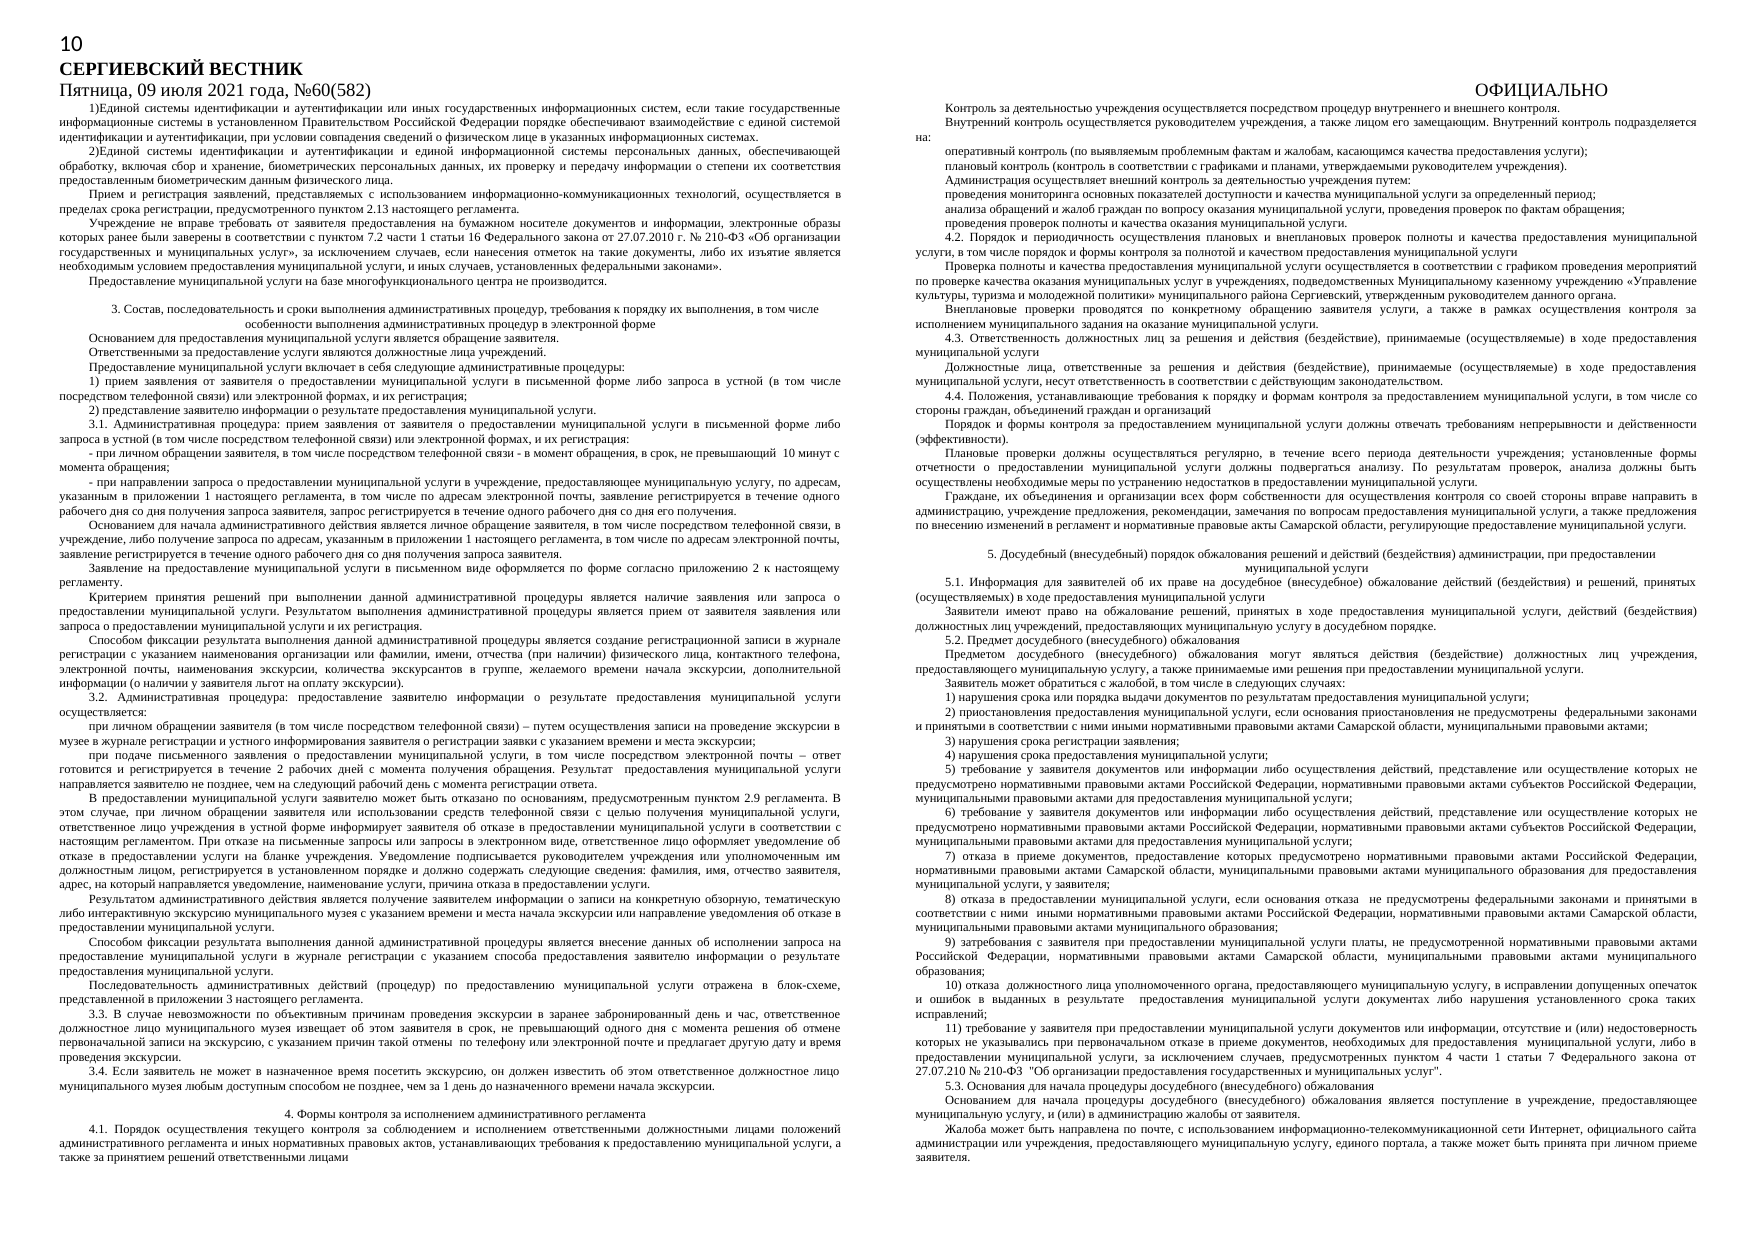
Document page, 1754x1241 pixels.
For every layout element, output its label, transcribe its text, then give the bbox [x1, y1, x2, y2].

text проведения мониторинга основных показателей доступности и качества муниципальной услуги за определенный период; [915, 187, 1698, 201]
text 3) нарушения срока регистрации заявления; [915, 733, 1698, 748]
text - при направлении запроса о предоставлении муниципальной услуги в учреждение, предоставляющее муниципальную услугу, по адресам, указанным в приложении 1 настоящего регламента, в том числе по адресам электронной почты, заявление регистрируется в течение одного рабочего дня со дня получения запроса заявителя, запрос регистрируется в течение одного рабочего дня со дня его получения. [59, 474, 842, 518]
text 4.1. Порядок осуществления текущего контроля за соблюдением и исполнением ответственными должностными лицами положений административного регламента и иных нормативных правовых актов, устанавливающих требования к предоставлению муниципальной услуги, а также за принятием решений ответственными лицами [59, 1121, 842, 1164]
text 3.2. Административная процедура: предоставление заявителю информации о результате предоставления муниципальной услуги осуществляется: [59, 690, 842, 719]
text 5. Досудебный (внесудебный) порядок обжалования решений и действий (бездействия) администрации, при предоставлении муниципальной услуги [915, 546, 1698, 575]
text Предметом досудебного (внесудебного) обжалования могут являться действия (бездействие) должностных лиц учреждения, предоставляющего муниципальную услугу, а также принимаемые ими решения при предоставлении муниципальной услуги. [915, 647, 1698, 676]
text Плановые проверки должны осуществляться регулярно, в течение всего периода деятельности учреждения; установленные формы отчетности о предоставлении муниципальной услуги должны подвергаться анализу. По результатам проверок, анализа должны быть осуществлены необходимые меры по устранению недостатков в предоставлении муниципальной услуги. [915, 446, 1698, 489]
text 5.3. Основания для начала процедуры досудебного (внесудебного) обжалования [915, 1078, 1698, 1093]
text Заявитель может обратиться с жалобой, в том числе в следующих случаях: [915, 676, 1698, 690]
text при личном обращении заявителя (в том числе посредством телефонной связи) – путем осуществления записи на проведение экскурсии в музее в журнале регистрации и устного информирования заявителя о регистрации заявки с указанием времени и места экскурсии; [59, 719, 842, 748]
text оперативный контроль (по выявляемым проблемным фактам и жалобам, касающимся качества предоставления услуги); [915, 144, 1698, 158]
text 7) отказа в приеме документов, предоставление которых предусмотрено нормативными правовыми актами Российской Федерации, нормативными правовыми актами Самарской области, муниципальными правовыми актами муниципального образования для предоставления муниципальной услуги, у заявителя; [915, 848, 1698, 891]
text 4) нарушения срока предоставления муниципальной услуги; [915, 748, 1698, 762]
text Администрация осуществляет внешний контроль за деятельностью учреждения путем: [915, 173, 1698, 187]
text Основанием для предоставления муниципальной услуги является обращение заявителя. [59, 331, 842, 345]
text Заявление на предоставление муниципальной услуги в письменном виде оформляется по форме согласно приложению 2 к настоящему регламенту. [59, 561, 842, 589]
text Основанием для начала административного действия является личное обращение заявителя, в том числе посредством телефонной связи, в учреждение, либо получение запроса по адресам, указанным в приложении 1 настоящего регламента, в том числе по адресам электронной почты, заявление регистрируется в течение одного рабочего дня со дня получения запроса заявителя. [59, 518, 842, 561]
text Жалоба может быть направлена по почте, с использованием информационно-телекоммуникационной сети Интернет, официального сайта администрации или учреждения, предоставляющего муниципальную услугу, единого портала, а также может быть принята при личном приеме заявителя. [915, 1121, 1698, 1164]
text проведения проверок полноты и качества оказания муниципальной услуги. [915, 216, 1698, 230]
text 4.2. Порядок и периодичность осуществления плановых и внеплановых проверок полноты и качества предоставления муниципальной услуги, в том числе порядок и формы контроля за полнотой и качеством предоставления муниципальной услуги [915, 230, 1698, 259]
text Способом фиксации результата выполнения данной административной процедуры является создание регистрационной записи в журнале регистрации с указанием наименования организации или фамилии, имени, отчества (при наличии) физического лица, контактного телефона, электронной почты, наименования экскурсии, количества экскурсантов в группе, желаемого времени начала экскурсии, дополнительной информации (о наличии у заявителя льгот на оплату экскурсии). [59, 633, 842, 690]
text Прием и регистрация заявлений, представляемых с использованием информационно-коммуникационных технологий, осуществляется в пределах срока регистрации, предусмотренного пунктом 2.13 настоящего регламента. [59, 187, 842, 216]
text 6) требование у заявителя документов или информации либо осуществления действий, представление или осуществление которых не предусмотрено нормативными правовыми актами Российской Федерации, нормативными правовыми актами субъектов Российской Федерации, муниципальными правовыми актами для предоставления муниципальной услуги; [915, 805, 1698, 848]
text Предоставление муниципальной услуги включает в себя следующие административные процедуры: [59, 359, 842, 374]
text плановый контроль (контроль в соответствии с графиками и планами, утверждаемыми руководителем учреждения). [915, 158, 1698, 173]
text Результатом административного действия является получение заявителем информации о записи на конкретную обзорную, тематическую либо интерактивную экскурсию муниципального музея с указанием времени и места начала экскурсии или направление уведомления об отказе в предоставлении муниципальной услуги. [59, 891, 842, 934]
text 2) представление заявителю информации о результате предоставления муниципальной услуги. [59, 403, 842, 417]
text анализа обращений и жалоб граждан по вопросу оказания муниципальной услуги, проведения проверок по фактам обращения; [915, 201, 1698, 216]
text Критерием принятия решений при выполнении данной административной процедуры является наличие заявления или запроса о предоставлении муниципальной услуги. Результатом выполнения административной процедуры является прием от заявителя заявления или запроса о предоставлении муниципальной услуги и их регистрация. [59, 589, 842, 633]
text 1) нарушения срока или порядка выдачи документов по результатам предоставления муниципальной услуги; [915, 690, 1698, 704]
text 4.3. Ответственность должностных лиц за решения и действия (бездействие), принимаемые (осуществляемые) в ходе предоставления муниципальной услуги [915, 331, 1698, 359]
text 5.1. Информация для заявителей об их праве на досудебное (внесудебное) обжалование действий (бездействия) и решений, принятых (осуществляемых) в ходе предоставления муниципальной услуги [915, 575, 1698, 604]
text 8) отказа в предоставлении муниципальной услуги, если основания отказа не предусмотрены федеральными законами и принятыми в соответствии с ними иными нормативными правовыми актами Российской Федерации, нормативными правовыми актами Самарской области, муниципальными правовыми актами муниципального образования; [915, 891, 1698, 934]
text 2)Единой системы идентификации и аутентификации и единой информационной системы персональных данных, обеспечивающей обработку, включая сбор и хранение, биометрических персональных данных, их проверку и передачу информации о степени их соответствия предоставленным биометрическим данным физического лица. [59, 144, 842, 187]
text Предоставление муниципальной услуги на базе многофункционального центра не производится. [59, 273, 842, 288]
text Порядок и формы контроля за предоставлением муниципальной услуги должны отвечать требованиям непрерывности и действенности (эффективности). [915, 417, 1698, 446]
text Заявители имеют право на обжалование решений, принятых в ходе предоставления муниципальной услуги, действий (бездействия) должностных лиц учреждений, предоставляющих муниципальную услугу в досудебном порядке. [915, 604, 1698, 633]
text 3.1. Административная процедура: прием заявления от заявителя о предоставлении муниципальной услуги в письменной форме либо запроса в устной (в том числе посредством телефонной связи) или электронной формах, и их регистрация: [59, 417, 842, 446]
text 9) затребования с заявителя при предоставлении муниципальной услуги платы, не предусмотренной нормативными правовыми актами Российской Федерации, нормативными правовыми актами Самарской области, муниципальными правовыми актами муниципального образования; [915, 934, 1698, 978]
text Внеплановые проверки проводятся по конкретному обращению заявителя услуги, а также в рамках осуществления контроля за исполнением муниципального задания на оказание муниципальной услуги. [915, 302, 1698, 331]
text Граждане, их объединения и организации всех форм собственности для осуществления контроля со своей стороны вправе направить в администрацию, учреждение предложения, рекомендации, замечания по вопросам предоставления муниципальной услуги, а также предложения по внесению изменений в регламент и нормативные правовые акты Самарской области, регулирующие предоставление муниципальной услуги. [915, 489, 1698, 532]
text 3.3. В случае невозможности по объективным причинам проведения экскурсии в заранее забронированный день и час, ответственное должностное лицо муниципального музея извещает об этом заявителя в срок, не превышающий одного дня с момента решения об отмене первоначальной записи на экскурсию, с указанием причин такой отмены по телефону или электронной почте и предлагает другую дату и время проведения экскурсии. [59, 1006, 842, 1064]
text 3. Состав, последовательность и сроки выполнения административных процедур, требования к порядку их выполнения, в том числе особенности выполнения административных процедур в электронной форме [59, 302, 842, 331]
text Внутренний контроль осуществляется руководителем учреждения, а также лицом его замещающим. Внутренний контроль подразделяется на: [915, 115, 1698, 144]
text 5.2. Предмет досудебного (внесудебного) обжалования [915, 633, 1698, 647]
text Проверка полноты и качества предоставления муниципальной услуги осуществляется в соответствии с графиком проведения мероприятий по проверке качества оказания муниципальных услуг в учреждениях, подведомственных Муниципальному казенному учреждению «Управление культуры, туризма и молодежной политики» муниципального района Сергиевский, утвержденным руководителем данного органа. [915, 259, 1698, 302]
text при подаче письменного заявления о предоставлении муниципальной услуги, в том числе посредством электронной почты – ответ готовится и регистрируется в течение 2 рабочих дней с момента получения обращения. Результат предоставления муниципальной услуги направляется заявителю не позднее, чем на следующий рабочий день с момента регистрации ответа. [59, 748, 842, 791]
text Контроль за деятельностью учреждения осуществляется посредством процедур внутреннего и внешнего контроля. [915, 101, 1698, 115]
text Ответственными за предоставление услуги являются должностные лица учреждений. [59, 345, 842, 359]
text В предоставлении муниципальной услуги заявителю может быть отказано по основаниям, предусмотренным пунктом 2.9 регламента. В этом случае, при личном обращении заявителя или использовании средств телефонной связи с целью получения муниципальной услуги, ответственное лицо учреждения в устной форме информирует заявителя об отказе в предоставлении муниципальной услуги в соответствии с настоящим регламентом. При отказе на письменные запросы или запросы в электронном виде, ответственное лицо оформляет уведомление об отказе в предоставлении услуги на бланке учреждения. Уведомление подписывается руководителем учреждения или уполномоченным им должностным лицом, регистрируется в установленном порядке и должно содержать следующие сведения: фамилия, имя, отчество заявителя, адрес, на который направляется уведомление, наименование услуги, причина отказа в предоставлении услуги. [59, 791, 842, 891]
text 11) требование у заявителя при предоставлении муниципальной услуги документов или информации, отсутствие и (или) недостоверность которых не указывались при первоначальном отказе в приеме документов, необходимых для предоставления муниципальной услуги, либо в предоставлении муниципальной услуги, за исключением случаев, предусмотренных пунктом 4 части 1 статьи 7 Федерального закона от 27.07.210 № 210-ФЗ "Об организации предоставления государственных и муниципальных услуг". [915, 1021, 1698, 1078]
text 2) приостановления предоставления муниципальной услуги, если основания приостановления не предусмотрены федеральными законами и принятыми в соответствии с ними иными нормативными правовыми актами Самарской области, муниципальными правовыми актами; [915, 704, 1698, 733]
text 5) требование у заявителя документов или информации либо осуществления действий, представление или осуществление которых не предусмотрено нормативными правовыми актами Российской Федерации, нормативными правовыми актами субъектов Российской Федерации, муниципальными правовыми актами для предоставления муниципальной услуги; [915, 762, 1698, 805]
text 3.4. Если заявитель не может в назначенное время посетить экскурсию, он должен известить об этом ответственное должностное лицо муниципального музея любым доступным способом не позднее, чем за 1 день до назначенного времени начала экскурсии. [59, 1064, 842, 1093]
text Должностные лица, ответственные за решения и действия (бездействие), принимаемые (осуществляемые) в ходе предоставления муниципальной услуги, несут ответственность в соответствии с действующим законодательством. [915, 359, 1698, 388]
text Основанием для начала процедуры досудебного (внесудебного) обжалования является поступление в учреждение, предоставляющее муниципальную услугу, и (или) в администрацию жалобы от заявителя. [915, 1093, 1698, 1121]
text Учреждение не вправе требовать от заявителя предоставления на бумажном носителе документов и информации, электронные образы которых ранее были заверены в соответствии с пунктом 7.2 части 1 статьи 16 Федерального закона от 27.07.2010 г. № 210-ФЗ «Об организации государственных и муниципальных услуг», за исключением случаев, если нанесения отметок на такие документы, либо их изъятие является необходимым условием предоставления муниципальной услуги, и иных случаев, установленных федеральными законами». [59, 216, 842, 273]
text 4. Формы контроля за исполнением административного регламента [59, 1107, 842, 1121]
text Способом фиксации результата выполнения данной административной процедуры является внесение данных об исполнении запроса на предоставление муниципальной услуги в журнале регистрации с указанием способа предоставления заявителю информации о результате предоставления муниципальной услуги. [59, 934, 842, 978]
text - при личном обращении заявителя, в том числе посредством телефонной связи - в момент обращения, в срок, не превышающий 10 минут с момента обращения; [59, 446, 842, 474]
text Последовательность административных действий (процедур) по предоставлению муниципальной услуги отражена в блок-схеме, представленной в приложении 3 настоящего регламента. [59, 978, 842, 1006]
text 4.4. Положения, устанавливающие требования к порядку и формам контроля за предоставлением муниципальной услуги, в том числе со стороны граждан, объединений граждан и организаций [915, 388, 1698, 417]
text 1) прием заявления от заявителя о предоставлении муниципальной услуги в письменной форме либо запроса в устной (в том числе посредством телефонной связи) или электронной формах, и их регистрация; [59, 374, 842, 403]
text 1)Единой системы идентификации и аутентификации или иных государственных информационных систем, если такие государственные информационные системы в установленном Правительством Российской Федерации порядке обеспечивают взаимодействие с единой системой идентификации и аутентификации, при условии совпадения сведений о физическом лице в указанных информационных системах. [59, 101, 842, 144]
text 10) отказа должностного лица уполномоченного органа, предоставляющего муниципальную услугу, в исправлении допущенных опечаток и ошибок в выданных в результате предоставления муниципальной услуги документах либо нарушения установленного срока таких исправлений; [915, 978, 1698, 1021]
